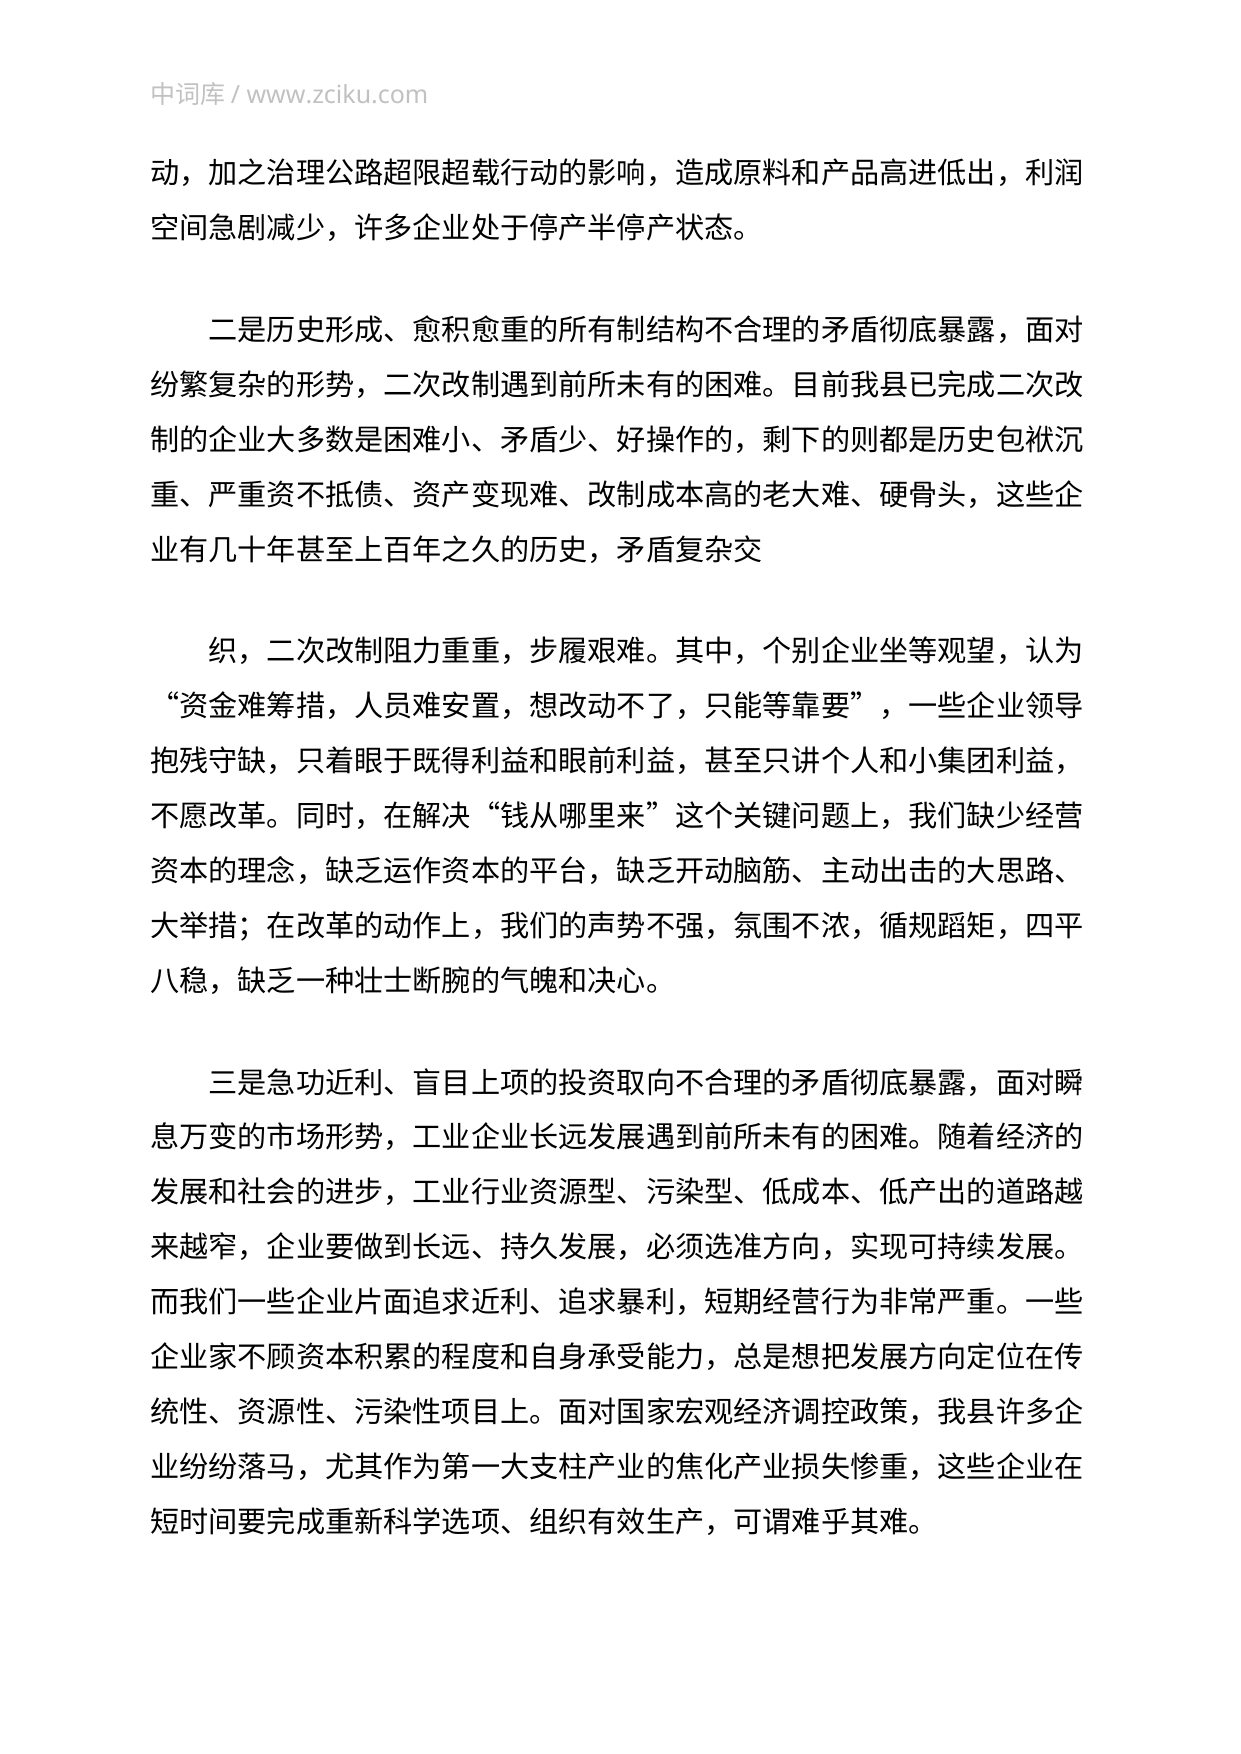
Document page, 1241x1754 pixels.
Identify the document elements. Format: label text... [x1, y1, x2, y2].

text 二是历史形成、愈积愈重的所有制结构不合理的矛盾彻底暴露，面对纷繁复杂的形势，二次改制遇到前所未有的困难。目前我县已完成二次改制的企业大多数是困难小、矛盾少、好操作的，剩下的则都是历史包袱沉重、严重资不抵债、资产变现难、改制成本高的老大难、硬骨头，这些企业有几十年甚至上百年之久的历史，矛盾复杂交 [150, 307, 1090, 568]
text 织，二次改制阻力重重，步履艰难。其中，个别企业坐等观望，认为“资金难筹措，人员难安置，想改动不了，只能等靠要”，一些企业领导抱残守缺，只着眼于既得利益和眼前利益，甚至只讲个人和小集团利益，不愿改革。同时，在解决“钱从哪里来”这个关键问题上，我们缺少经营资本的理念，缺乏运作资本的平台，缺乏开动脑筋、主动出击的大思路、大举措；在改革的动作上，我们的声势不强，氛围不浓，循规蹈矩，四平八稳，缺乏一种壮士断腕的气魄和决心。 [150, 628, 1090, 1000]
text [150, 150, 1090, 247]
text 三是急功近利、盲目上项的投资取向不合理的矛盾彻底暴露，面对瞬息万变的市场形势，工业企业长远发展遇到前所未有的困难。随着经济的发展和社会的进步，工业行业资源型、污染型、低成本、低产出的道路越来越窄，企业要做到长远、持久发展，必须选准方向，实现可持续发展。而我们一些企业片面追求近利、追求暴利，短期经营行为非常严重。一些企业家不顾资本积累的程度和自身承受能力，总是想把发展方向定位在传统性、资源性、污染性项目上。面对国家宏观经济调控政策，我县许多企业纷纷落马，尤其作为第一大支柱产业的焦化产业损失惨重，这些企业在短时间要完成重新科学选项、组织有效生产，可谓难乎其难。 [150, 1059, 1090, 1541]
